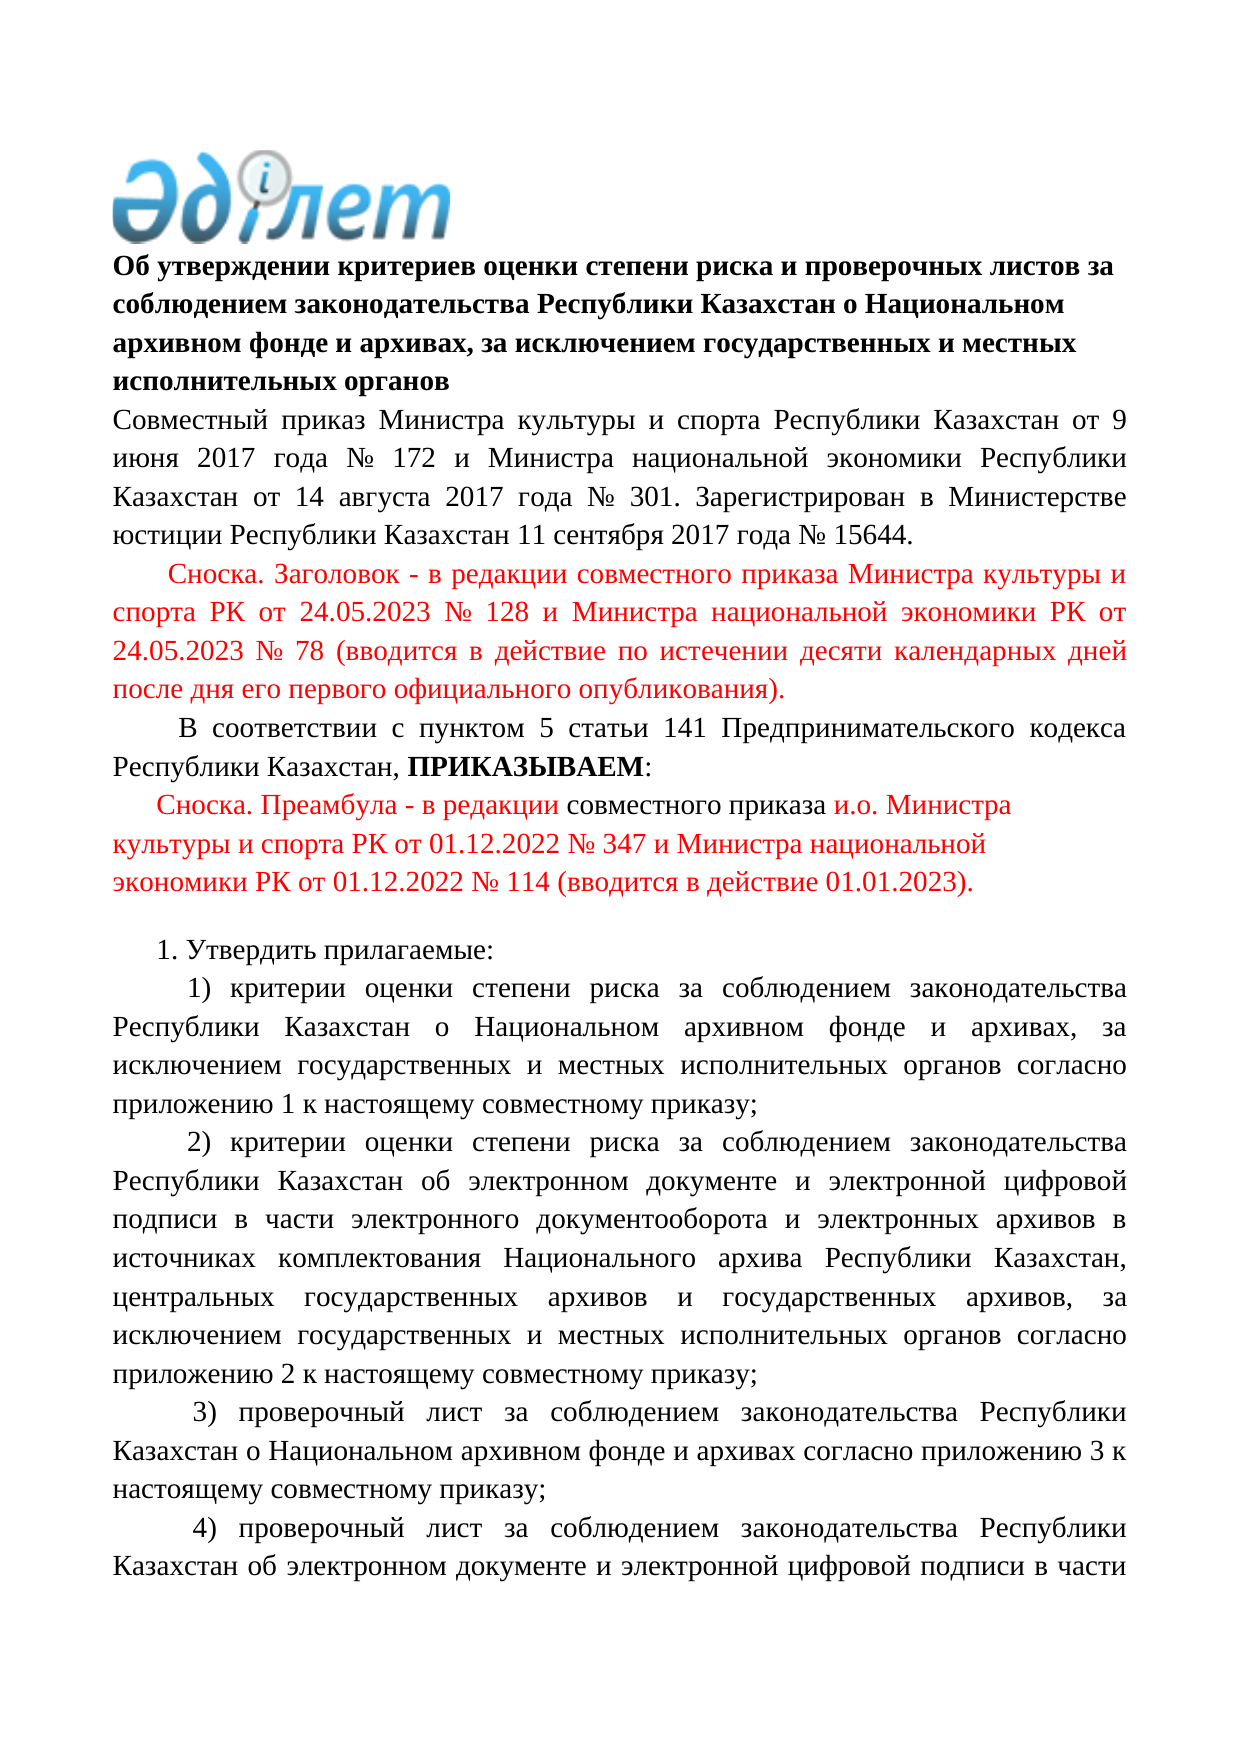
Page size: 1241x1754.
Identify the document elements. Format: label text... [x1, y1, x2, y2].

text 1. Утвердить прилагаемые: [112, 932, 1128, 965]
text Сноска. Заголовок - в редакции cовместного приказа Министра культуры и спорта РК от 24.05.2023 № 128 и Министра национальной экономики РК от 24.05.2023 № 78 (вводится в действие по истечении десяти календарных дней после дня его первого официального опубликования). [112, 556, 1128, 705]
text Об утверждении критериев оценки степени риска и проверочных листов за соблюдением законодательства Республики Казахстан о Национальном архивном фонде и архивах, за исключением государственных и местных исполнительных органов [112, 248, 1128, 397]
text Сноска. Преамбула - в редакции cовместного приказа и.о. Министра культуры и спорта РК от 01.12.2022 № 347 и Министра национальной экономики РК от 01.12.2022 № 114 (вводится в действие 01.01.2023). [112, 787, 1128, 928]
picture [112, 150, 451, 244]
text 1) критерии оценки степени риска за соблюдением законодательства Республики Казахстан о Национальном архивном фонде и архивах, за исключением государственных и местных исполнительных органов согласно приложению 1 к настоящему совместному приказу; [112, 970, 1128, 1119]
text В соответствии с пунктом 5 статьи 141 Предпринимательского кодекса Республики Казахстан, ПРИКАЗЫВАЕМ: [112, 710, 1128, 782]
text 3) проверочный лист за соблюдением законодательства Республики Казахстан о Национальном архивном фонде и архивах согласно приложению 3 к настоящему совместному приказу; [112, 1394, 1128, 1505]
text Совместный приказ Министра культуры и спорта Республики Казахстан от 9 июня 2017 года № 172 и Министра национальной экономики Республики Казахстан от 14 августа 2017 года № 301. Зарегистрирован в Министерстве юстиции Республики Казахстан 11 сентября 2017 года № 15644. [112, 402, 1128, 551]
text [112, 1510, 1128, 1582]
text 2) критерии оценки степени риска за соблюдением законодательства Республики Казахстан об электронном документе и электронной цифровой подписи в части электронного документооборота и электронных архивов в источниках комплектования Национального архива Республики Казахстан, центральных государственных архивов и государственных архивов, за исключением государственных и местных исполнительных органов согласно приложению 2 к настоящему совместному приказу; [112, 1124, 1128, 1389]
